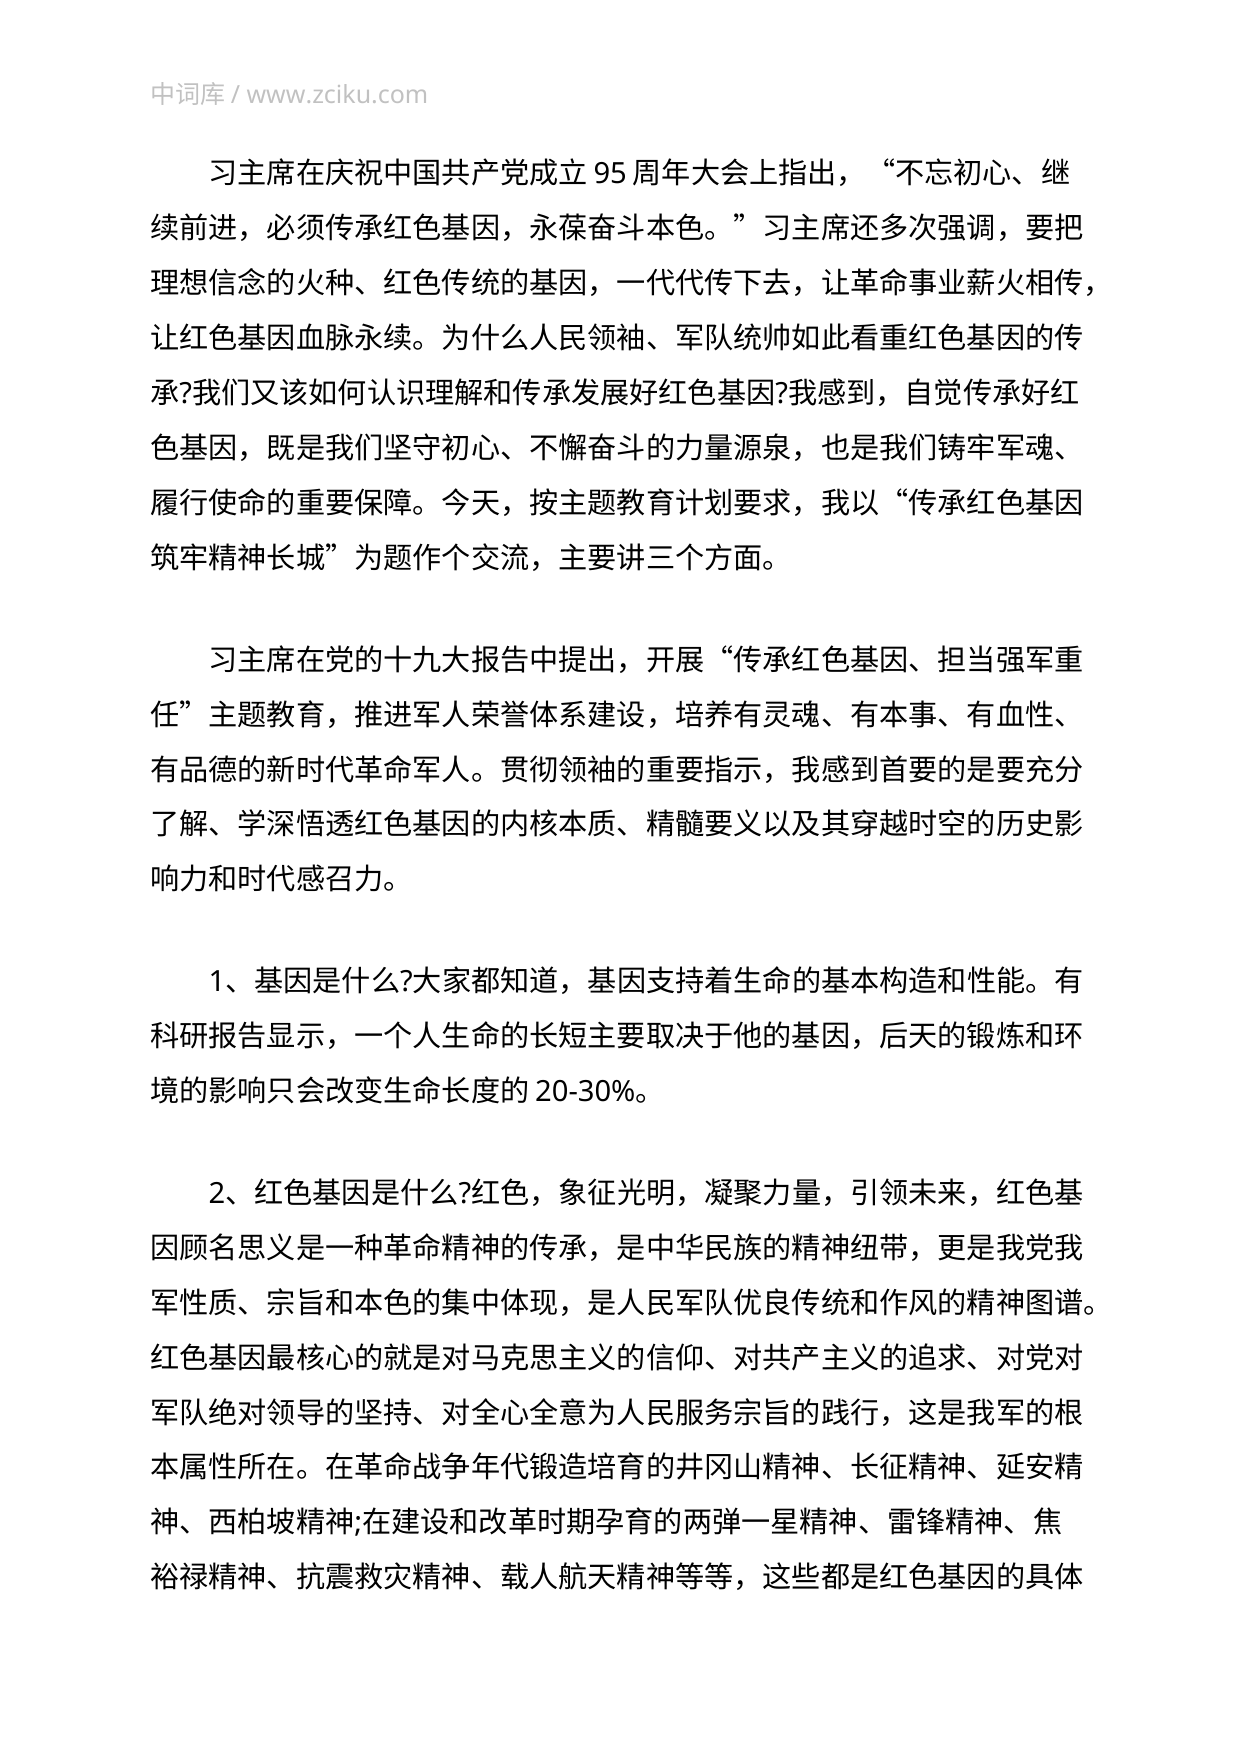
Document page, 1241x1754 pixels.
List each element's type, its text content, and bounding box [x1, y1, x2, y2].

text 1、基因是什么?大家都知道，基因支持着生命的基本构造和性能。有科研报告显示，一个人生命的长短主要取决于他的基因，后天的锻炼和环境的影响只会改变生命长度的20-30%。 [150, 958, 1090, 1110]
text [150, 1169, 1090, 1596]
text 习主席在党的十九大报告中提出，开展“传承红色基因、担当强军重任”主题教育，推进军人荣誉体系建设，培养有灵魂、有本事、有血性、有品德的新时代革命军人。贯彻领袖的重要指示，我感到首要的是要充分了解、学深悟透红色基因的内核本质、精髓要义以及其穿越时空的历史影响力和时代感召力。 [150, 636, 1090, 898]
text 习主席在庆祝中国共产党成立95周年大会上指出，“不忘初心、继续前进，必须传承红色基因，永葆奋斗本色。”习主席还多次强调，要把理想信念的火种、红色传统的基因，一代代传下去，让革命事业薪火相传，让红色基因血脉永续。为什么人民领袖、军队统帅如此看重红色基因的传承?我们又该如何认识理解和传承发展好红色基因?我感到，自觉传承好红色基因，既是我们坚守初心、不懈奋斗的力量源泉，也是我们铸牢军魂、履行使命的重要保障。今天，按主题教育计划要求，我以“传承红色基因筑牢精神长城”为题作个交流，主要讲三个方面。 [150, 150, 1090, 577]
